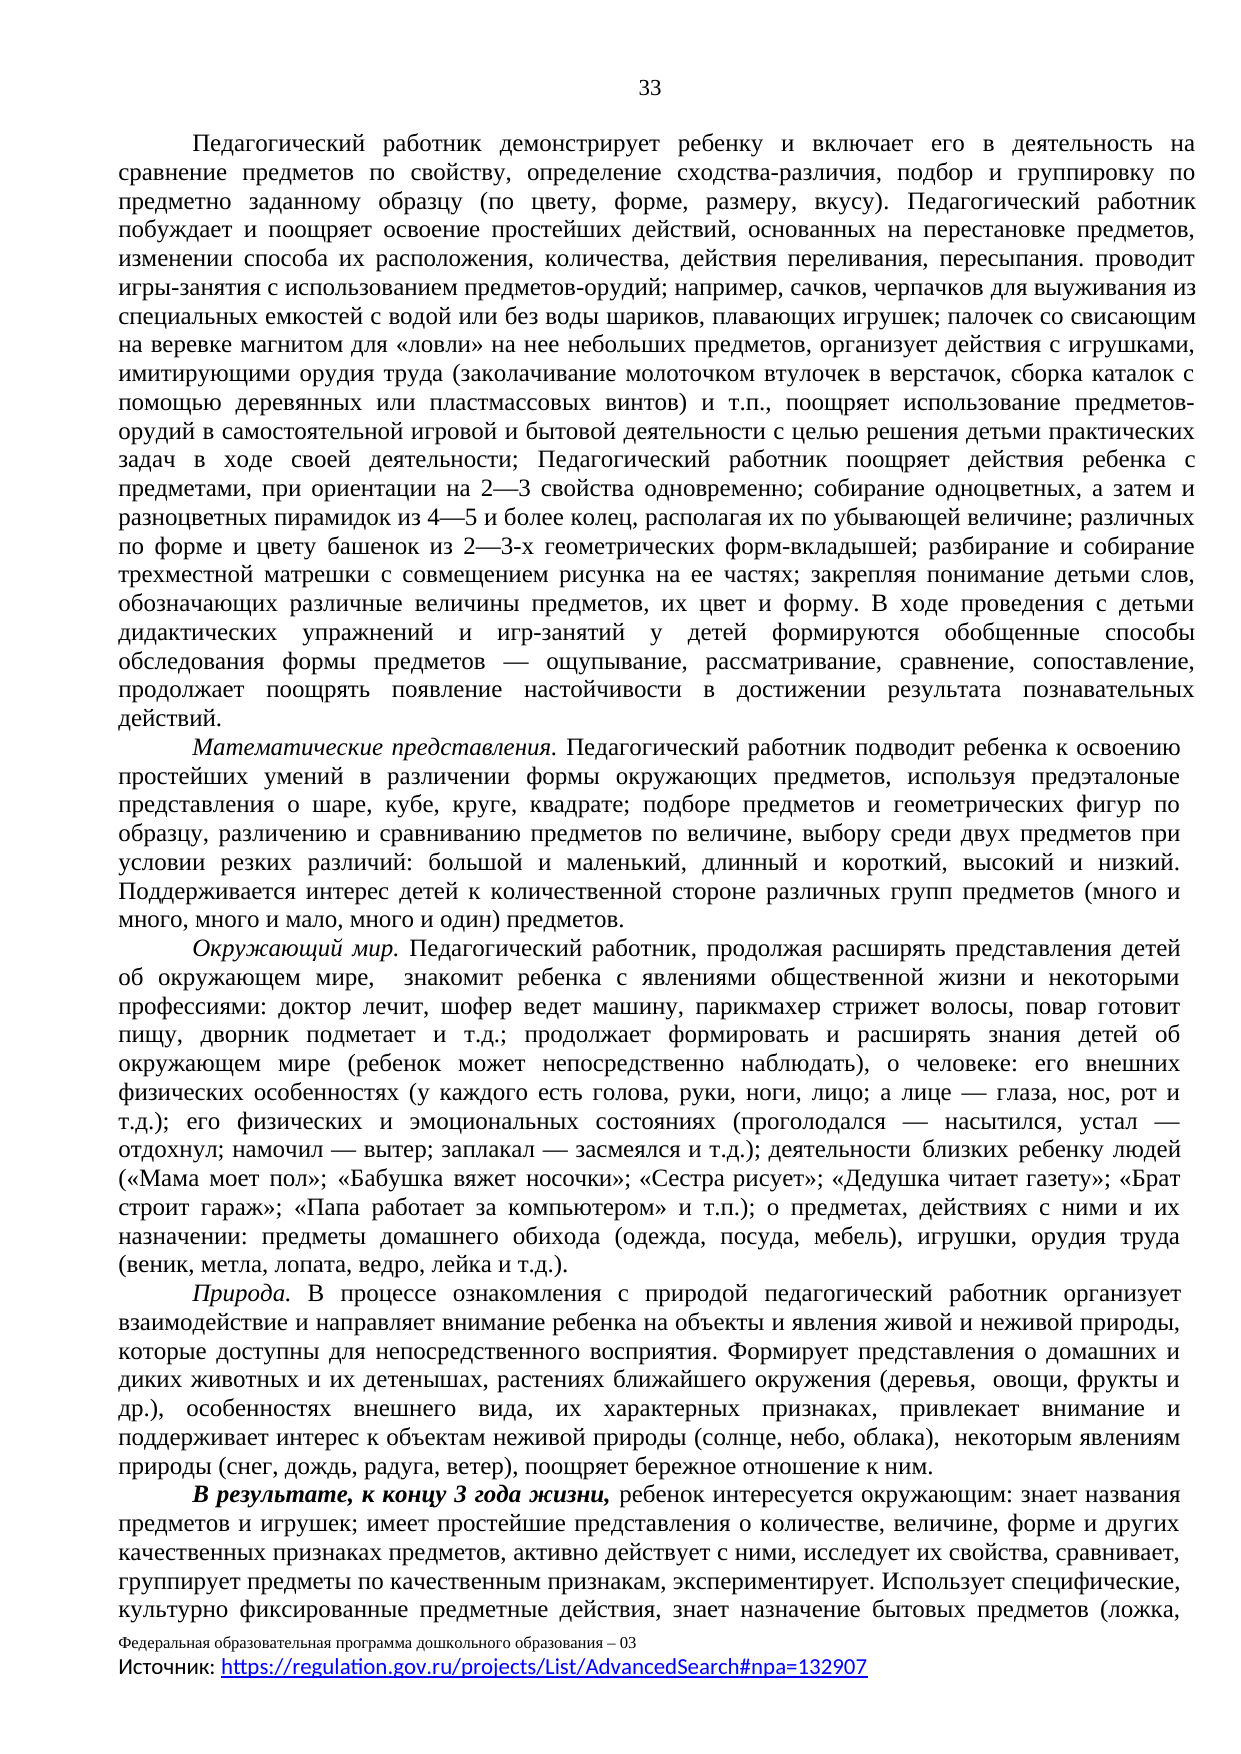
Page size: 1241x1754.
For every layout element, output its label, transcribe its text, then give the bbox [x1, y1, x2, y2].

text Математические представления. Педагогический работник подводит ребенка к освоению простейших умений в различении формы окружающих предметов, используя предэталоные представления о шаре, кубе, круге, квадрате; подборе предметов и геометрических фигур по образцу, различению и сравниванию предметов по величине, выбору среди двух предметов при условии резких различий: большой и маленький, длинный и короткий, высокий и низкий. Поддерживается интерес детей к количественной стороне различных групп предметов (много и много, много и мало, много и один) предметов. [118, 732, 1181, 933]
text Природа. В процессе ознакомления с природой педагогический работник организует взаимодействие и направляет внимание ребенка на объекты и явления живой и неживой природы, которые доступны для непосредственного восприятия. Формирует представления о домашних и диких животных и их детенышах, растениях ближайшего окружения (деревья, овощи, фрукты и др.), особенностях внешнего вида, их характерных признаках, привлекает внимание и поддерживает интерес к объектам неживой природы (солнце, небо, облака), некоторым явлениям природы (снег, дождь, радуга, ветер), поощряет бережное отношение к ним. [118, 1278, 1181, 1479]
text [118, 1479, 1181, 1623]
text Педагогический работник демонстрирует ребенку и включает его в деятельность на сравнение предметов по свойству, определение сходства-различия, подбор и группировку по предметно заданному образцу (по цвету, форме, размеру, вкусу). Педагогический работник побуждает и поощряет освоение простейших действий, основанных на перестановке предметов, изменении способа их расположения, количества, действия переливания, пересыпания. проводит игры-занятия с использованием предметов-орудий; например, сачков, черпачков для выуживания из специальных емкостей с водой или без воды шариков, плавающих игрушек; палочек со свисающим на веревке магнитом для «ловли» на нее небольших предметов, организует действия с игрушками, имитирующими орудия труда (заколачивание молоточком втулочек в верстачок, сборка каталок с помощью деревянных или пластмассовых винтов) и т.п., поощряет использование предметов-орудий в самостоятельной игровой и бытовой деятельности с целью решения детьми практических задач в ходе своей деятельности; Педагогический работник поощряет действия ребенка с предметами, при ориентации на 2—3 свойства одновременно; собирание одноцветных, а затем и разноцветных пирамидок из 4—5 и более колец, располагая их по убывающей величине; различных по форме и цвету башенок из 2—3-х геометрических форм-вкладышей; разбирание и собирание трехместной матрешки с совмещением рисунка на ее частях; закрепляя понимание детьми слов, обозначающих различные величины предметов, их цвет и форму. В ходе проведения с детьми дидактических упражнений и игр-занятий у детей формируются обобщенные способы обследования формы предметов — ощупывание, рассматривание, сравнение, сопоставление, продолжает поощрять появление настойчивости в достижении результата познавательных действий. [118, 128, 1196, 732]
text Окружающий мир. Педагогический работник, продолжая расширять представления детей об окружающем мире, знакомит ребенка с явлениями общественной жизни и некоторыми профессиями: доктор лечит, шофер ведет машину, парикмахер стрижет волосы, повар готовит пищу, дворник подметает и т.д.; продолжает формировать и расширять знания детей об окружающем мире (ребенок может непосредственно наблюдать), о человеке: его внешних физических особенностях (у каждого есть голова, руки, ноги, лицо; а лице — глаза, нос, рот и т.д.); его физических и эмоциональных состояниях (проголодался — насытился, устал — отдохнул; намочил — вытер; заплакал — засмеялся и т.д.); деятельности близких ребенку людей («Мама моет пол»; «Бабушка вяжет носочки»; «Сестра рисует»; «Дедушка читает газету»; «Брат строит гараж»; «Папа работает за компьютером» и т.п.); о предметах, действиях с ними и их назначении: предметы домашнего обихода (одежда, посуда, мебель), игрушки, орудия труда (веник, метла, лопата, ведро, лейка и т.д.). [118, 933, 1181, 1278]
